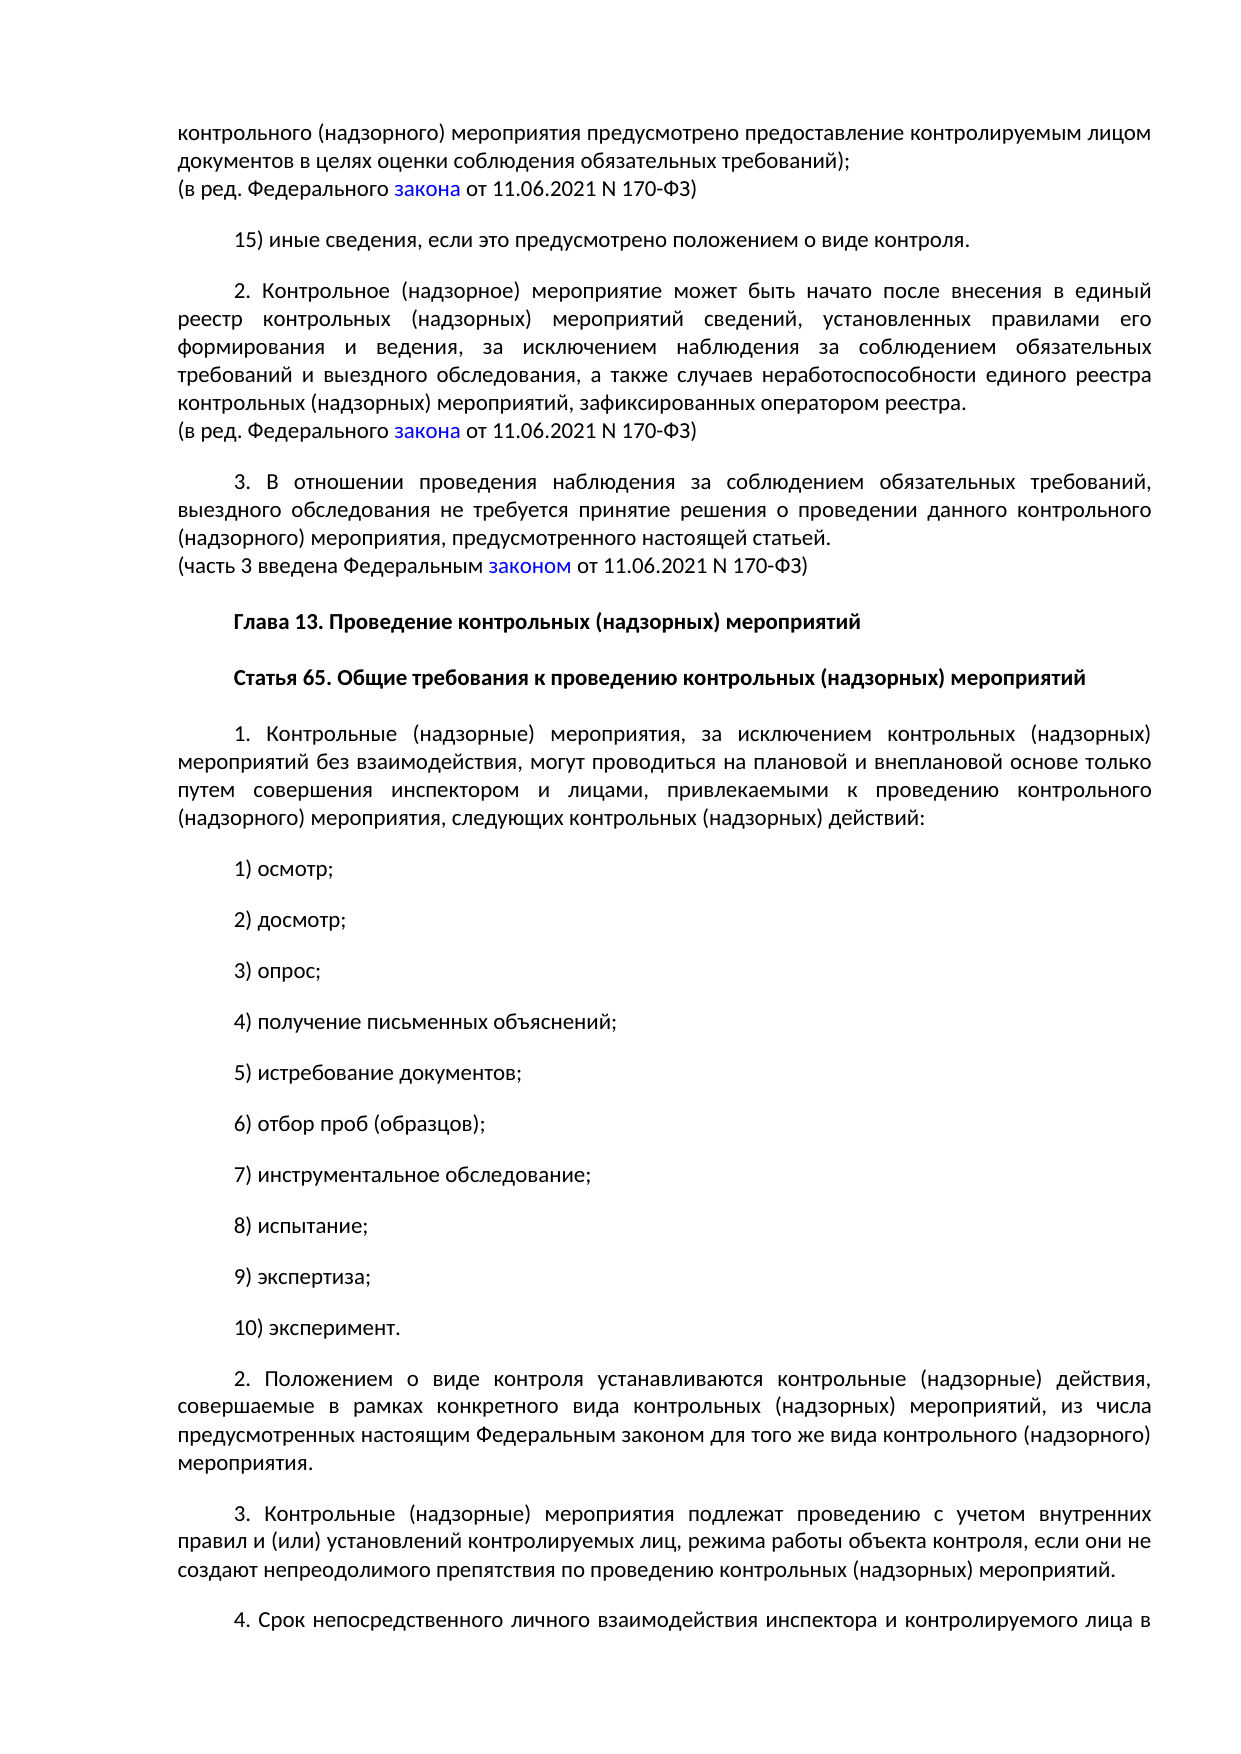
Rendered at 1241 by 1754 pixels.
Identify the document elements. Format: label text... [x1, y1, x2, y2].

text 3. В отношении проведения наблюдения за соблюдением обязательных требований, выездного обследования не требуется принятие решения о проведении данного контрольного (надзорного) мероприятия, предусмотренного настоящей статьей. [177, 467, 1152, 551]
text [177, 1606, 1152, 1634]
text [177, 118, 1152, 174]
text 7) инструментальное обследование; [177, 1160, 1152, 1188]
title Глава 13. Проведение контрольных (надзорных) мероприятий [177, 607, 1152, 635]
text (часть 3 введена Федеральным законом от 11.06.2021 N 170-ФЗ) [177, 551, 1152, 579]
text 9) экспертиза; [177, 1262, 1152, 1290]
title Статья 65. Общие требования к проведению контрольных (надзорных) мероприятий [177, 663, 1152, 691]
text (в ред. Федерального закона от 11.06.2021 N 170-ФЗ) [177, 174, 1152, 202]
text 3) опрос; [177, 956, 1152, 984]
text 8) испытание; [177, 1211, 1152, 1239]
text 1) осмотр; [177, 854, 1152, 882]
text 2) досмотр; [177, 905, 1152, 933]
text 2. Положением о виде контроля устанавливаются контрольные (надзорные) действия, совершаемые в рамках конкретного вида контрольных (надзорных) мероприятий, из числа предусмотренных настоящим Федеральным законом для того же вида контрольного (надзорного) мероприятия. [177, 1364, 1152, 1476]
text (в ред. Федерального закона от 11.06.2021 N 170-ФЗ) [177, 416, 1152, 444]
text 10) эксперимент. [177, 1313, 1152, 1341]
text 1. Контрольные (надзорные) мероприятия, за исключением контрольных (надзорных) мероприятий без взаимодействия, могут проводиться на плановой и внеплановой основе только путем совершения инспектором и лицами, привлекаемыми к проведению контрольного (надзорного) мероприятия, следующих контрольных (надзорных) действий: [177, 719, 1152, 831]
text 15) иные сведения, если это предусмотрено положением о виде контроля. [177, 225, 1152, 253]
text 2. Контрольное (надзорное) мероприятие может быть начато после внесения в единый реестр контрольных (надзорных) мероприятий сведений, установленных правилами его формирования и ведения, за исключением наблюдения за соблюдением обязательных требований и выездного обследования, а также случаев неработоспособности единого реестра контрольных (надзорных) мероприятий, зафиксированных оператором реестра. [177, 276, 1152, 416]
text 4) получение письменных объяснений; [177, 1007, 1152, 1035]
text 6) отбор проб (образцов); [177, 1109, 1152, 1137]
text 3. Контрольные (надзорные) мероприятия подлежат проведению с учетом внутренних правил и (или) установлений контролируемых лиц, режима работы объекта контроля, если они не создают непреодолимого препятствия по проведению контрольных (надзорных) мероприятий. [177, 1499, 1152, 1583]
text 5) истребование документов; [177, 1058, 1152, 1086]
